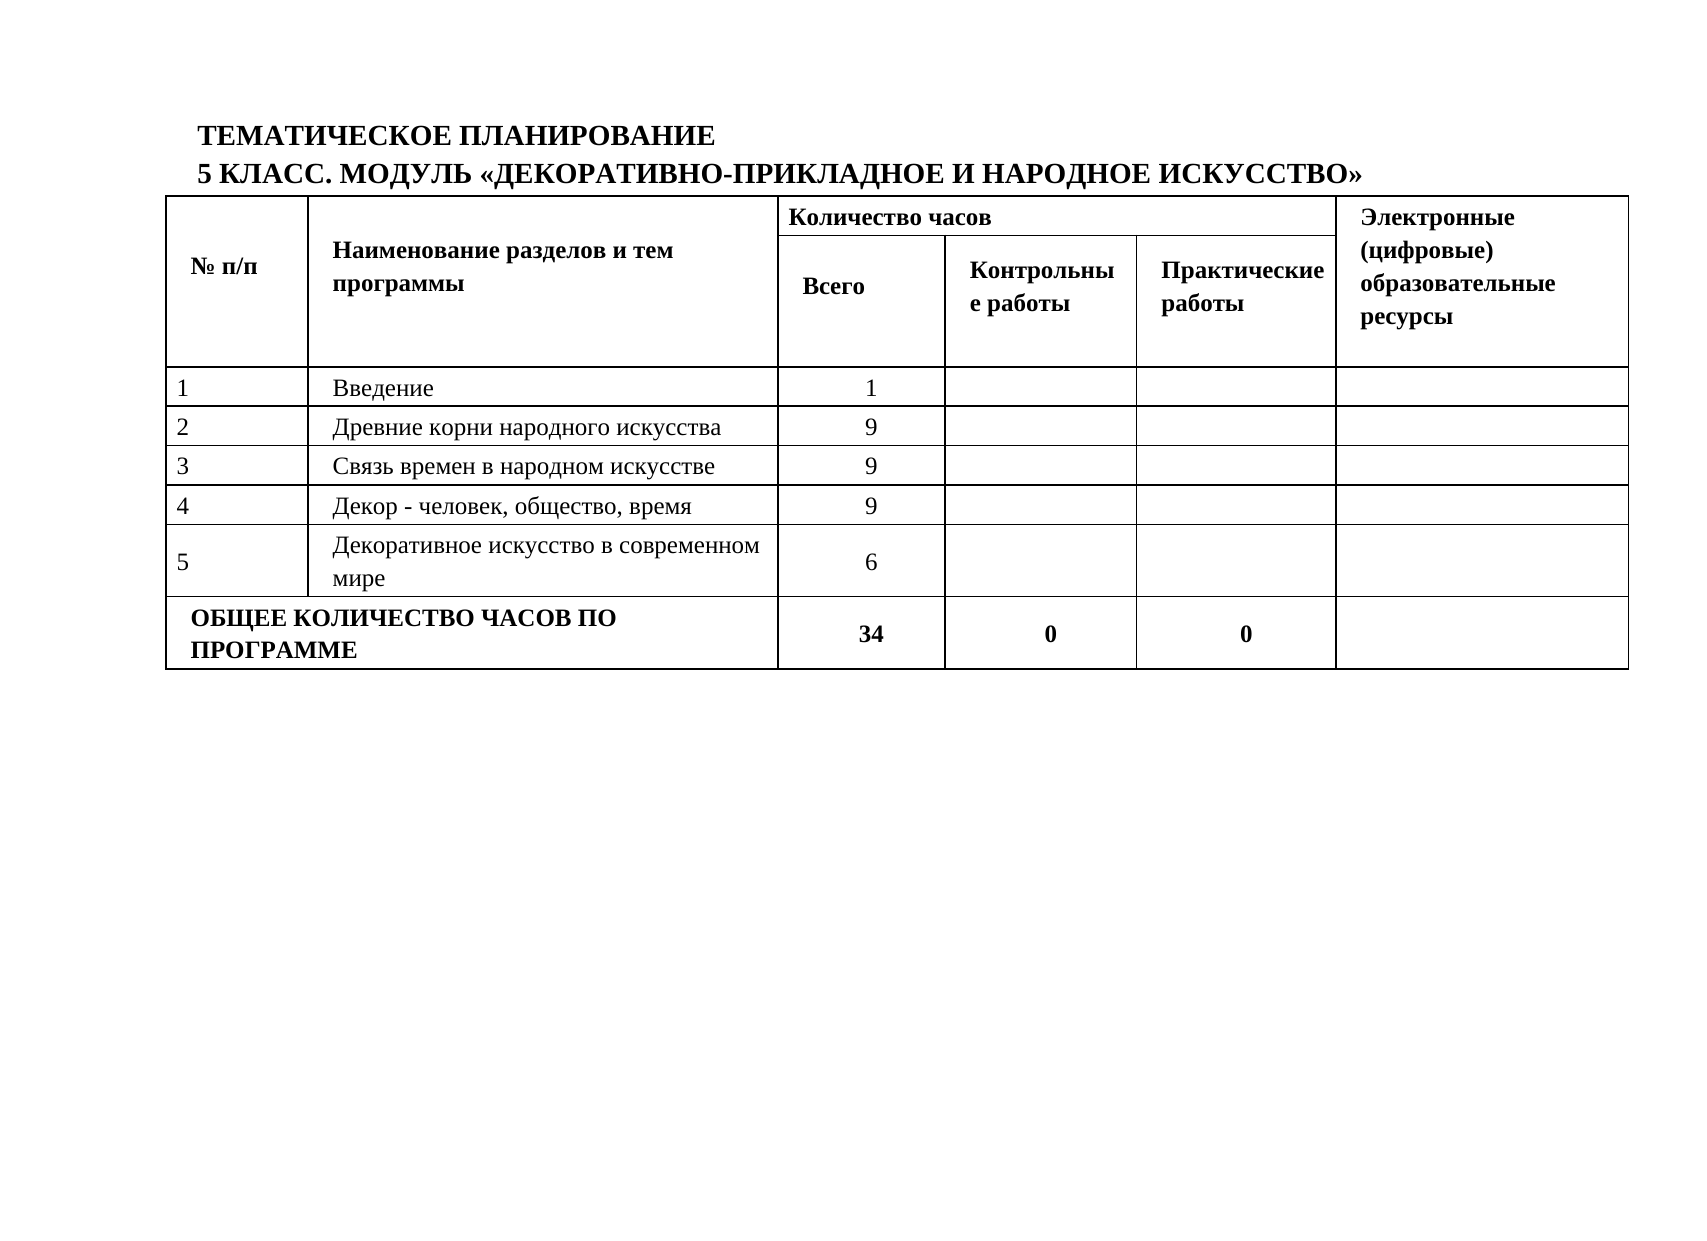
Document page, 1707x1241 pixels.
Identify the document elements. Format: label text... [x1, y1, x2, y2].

table_cell [1337, 597, 1628, 668]
table_header Электронные (цифровые) образовательные ресурсы [1337, 197, 1628, 366]
table_cell 0 [1137, 597, 1335, 668]
table_cell 34 [779, 597, 944, 668]
table_cell Контрольные работы [946, 236, 1136, 366]
table_cell [946, 368, 1136, 405]
table_cell 3 [167, 446, 307, 484]
table_cell [1137, 368, 1335, 405]
table_cell [1337, 486, 1628, 523]
table_cell 9 [779, 446, 944, 484]
table_cell [1137, 525, 1335, 596]
table_header Наименование разделов и тем программы [309, 197, 777, 366]
table_cell 1 [167, 368, 307, 405]
text 5 КЛАСС. МОДУЛЬ «ДЕКОРАТИВНО-ПРИКЛАДНОЕ И НАРОДНОЕ ИСКУССТВО» [190, 157, 1618, 190]
table_cell Декор - человек, общество, время [309, 486, 777, 523]
table_cell 9 [779, 407, 944, 445]
table_cell [1137, 486, 1335, 523]
table_cell 2 [167, 407, 307, 445]
table_cell [946, 407, 1136, 445]
table_cell Практические работы [1137, 236, 1335, 366]
table_cell [1337, 368, 1628, 405]
text ТЕМАТИЧЕСКОЕ ПЛАНИРОВАНИЕ [190, 118, 1618, 152]
table_cell 1 [779, 368, 944, 405]
table_cell [946, 486, 1136, 523]
table_header № п/п [167, 197, 307, 366]
table_cell 4 [167, 486, 307, 523]
table_cell Декоративное искусство в современном мире [309, 525, 777, 596]
table_cell [1337, 525, 1628, 596]
table_cell 9 [779, 486, 944, 523]
table_cell [1337, 446, 1628, 484]
table_cell [1137, 446, 1335, 484]
table_cell 0 [946, 597, 1136, 668]
table_header Количество часов [779, 197, 1335, 234]
table_cell [946, 525, 1136, 596]
table_cell 6 [779, 525, 944, 596]
table_cell Введение [309, 368, 777, 405]
table_cell Всего [779, 236, 944, 366]
table_cell [1337, 407, 1628, 445]
table_cell [946, 446, 1136, 484]
table_cell 5 [167, 525, 307, 596]
table_cell Древние корни народного искусства [309, 407, 777, 445]
table_cell Связь времен в народном искусстве [309, 446, 777, 484]
table_cell [1137, 407, 1335, 445]
table_cell ОБЩЕЕ КОЛИЧЕСТВО ЧАСОВ ПО ПРОГРАММЕ [167, 597, 777, 668]
